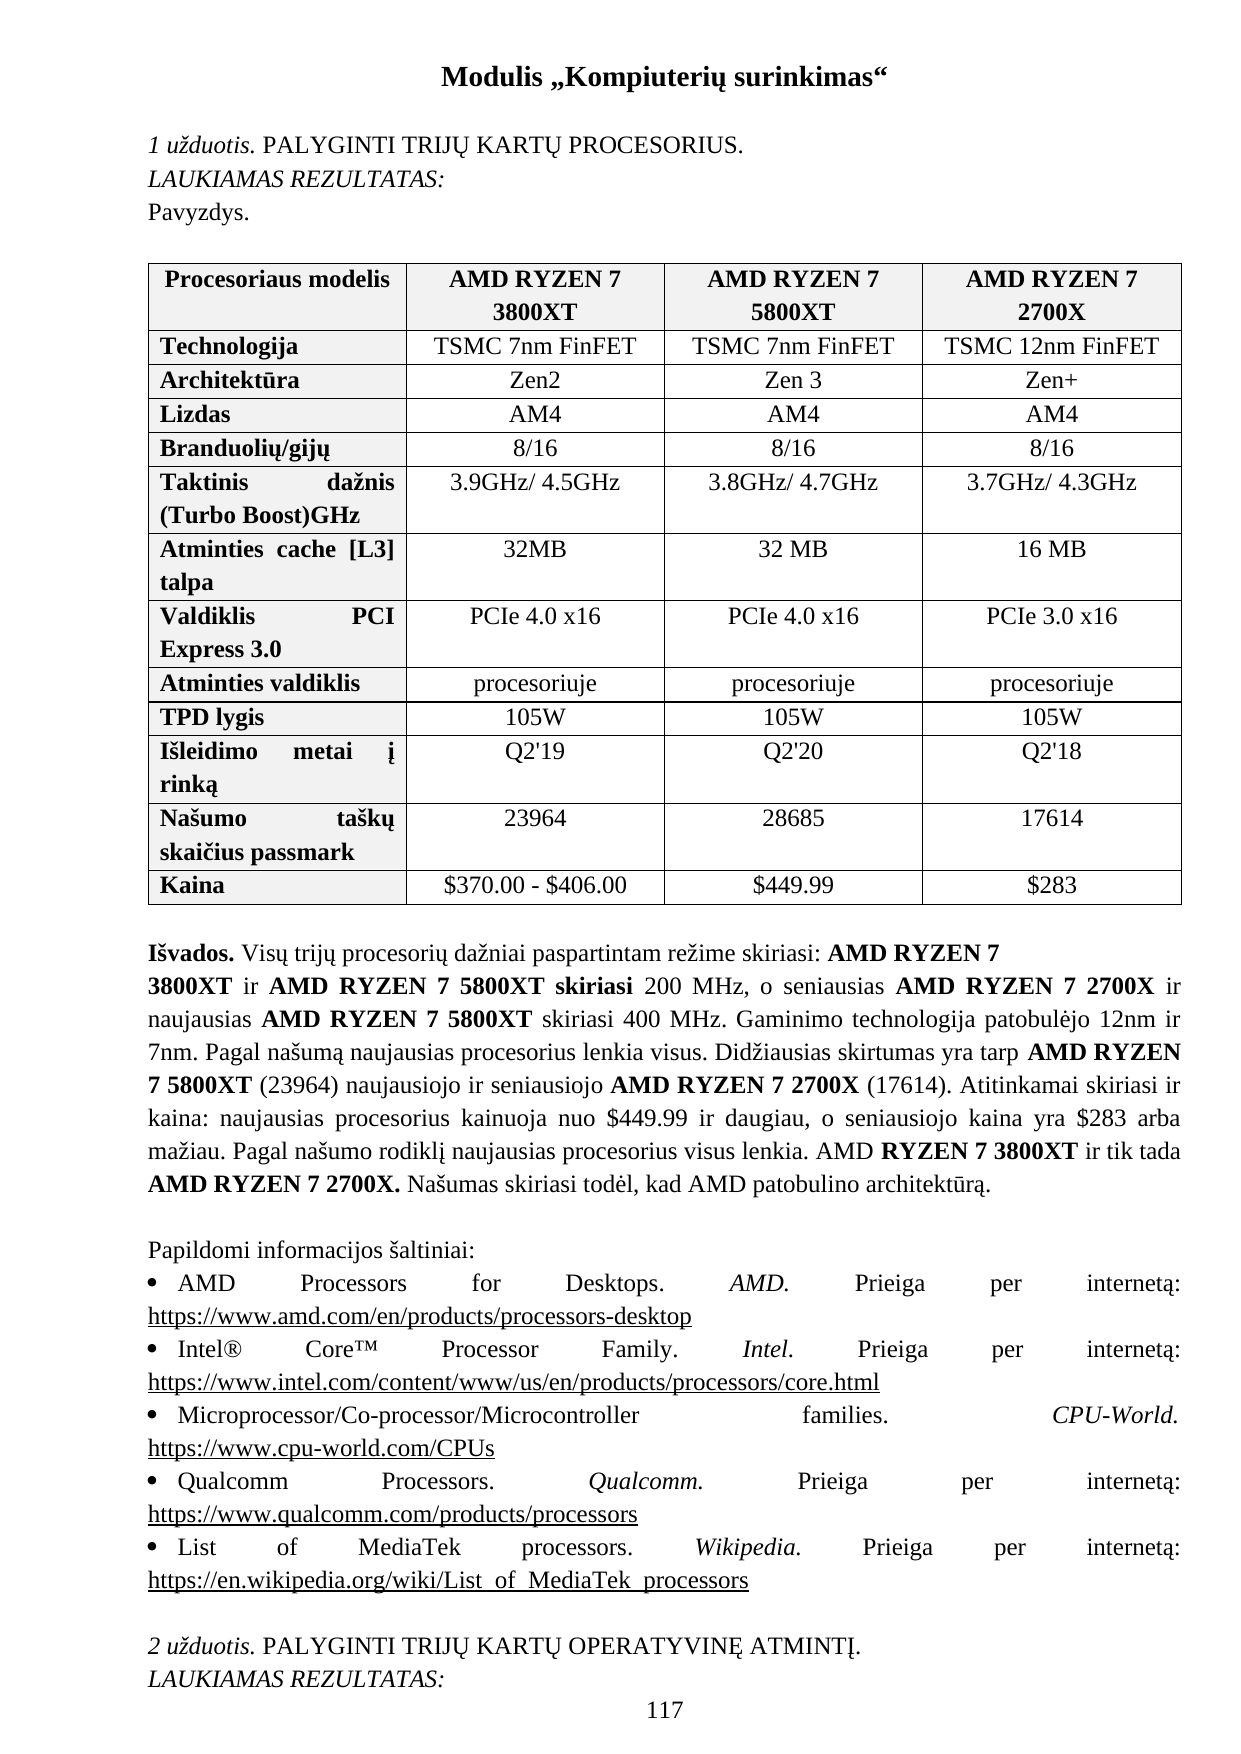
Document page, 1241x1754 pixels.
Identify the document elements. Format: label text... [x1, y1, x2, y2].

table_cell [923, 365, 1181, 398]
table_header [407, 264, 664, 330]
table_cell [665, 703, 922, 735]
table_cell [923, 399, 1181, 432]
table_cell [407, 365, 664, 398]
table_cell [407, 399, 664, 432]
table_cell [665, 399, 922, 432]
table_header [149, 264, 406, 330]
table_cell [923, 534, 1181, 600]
list Microprocessor/Co-processor/Microcontroller families. CPU-World. https://www.cpu-world.com/CPUs [148, 1400, 1181, 1462]
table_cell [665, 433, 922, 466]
text LAUKIAMAS REZULTATAS: [148, 164, 1181, 192]
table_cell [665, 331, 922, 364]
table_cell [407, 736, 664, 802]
list Qualcomm Processors. Qualcomm. Prieiga per internetą: https://www.qualcomm.com/products/processors [148, 1466, 1181, 1528]
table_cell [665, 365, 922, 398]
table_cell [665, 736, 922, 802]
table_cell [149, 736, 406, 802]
text Išvados. Visų trijų procesorių dažniai paspartintam režime skiriasi: AMD RYZEN 7 [148, 938, 1181, 966]
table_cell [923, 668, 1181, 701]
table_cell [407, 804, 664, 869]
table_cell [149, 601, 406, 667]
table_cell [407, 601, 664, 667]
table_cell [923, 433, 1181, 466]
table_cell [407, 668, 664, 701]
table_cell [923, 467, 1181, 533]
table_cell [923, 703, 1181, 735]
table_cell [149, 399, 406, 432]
text 3800XT ir AMD RYZEN 7 5800XT skiriasi 200 MHz, o seniausias AMD RYZEN 7 2700X ir naujausias AMD RYZEN 7 5800XT skiriasi 400 MHz. Gaminimo technologija patobulėjo 12nm ir 7nm. Pagal našumą naujausias procesorius lenkia visus. Didžiausias skirtumas yra tarp AMD RYZEN 7 5800XT (23964) naujausiojo ir seniausiojo AMD RYZEN 7 2700X (17614). Atitinkamai skiriasi ir kaina: naujausias procesorius kainuoja nuo $449.99 ir daugiau, o seniausiojo kaina yra $283 arba mažiau. Pagal našumo rodiklį naujausias procesorius visus lenkia. AMD RYZEN 7 3800XT ir tik tada AMD RYZEN 7 2700X. Našumas skiriasi todėl, kad AMD patobulino architektūrą. [148, 971, 1181, 1198]
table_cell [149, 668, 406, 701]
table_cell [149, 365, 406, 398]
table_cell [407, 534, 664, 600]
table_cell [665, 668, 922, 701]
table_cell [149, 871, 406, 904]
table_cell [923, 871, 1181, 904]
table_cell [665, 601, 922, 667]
list List of MediaTek processors. Wikipedia. Prieiga per internetą: https://en.wikipedia.org/wiki/List_of_MediaTek_processors [148, 1532, 1181, 1594]
text Papildomi informacijos šaltiniai: [148, 1235, 1181, 1264]
list AMD Processors for Desktops. AMD. Prieiga per internetą: https://www.amd.com/en/products/processors-desktop [148, 1268, 1181, 1330]
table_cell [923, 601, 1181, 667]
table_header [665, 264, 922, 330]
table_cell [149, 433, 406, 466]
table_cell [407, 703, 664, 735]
text Modulis „Kompiuterių surinkimas“ [148, 59, 1181, 93]
text Pavyzdys. [148, 197, 1181, 225]
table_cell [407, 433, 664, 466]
text 2 užduotis. PALYGINTI TRIJŲ KARTŲ OPERATYVINĘ ATMINTĮ. [148, 1631, 1181, 1660]
text LAUKIAMAS REZULTATAS: [148, 1664, 1181, 1693]
text 1 užduotis. PALYGINTI TRIJŲ KARTŲ PROCESORIUS. [148, 131, 1181, 159]
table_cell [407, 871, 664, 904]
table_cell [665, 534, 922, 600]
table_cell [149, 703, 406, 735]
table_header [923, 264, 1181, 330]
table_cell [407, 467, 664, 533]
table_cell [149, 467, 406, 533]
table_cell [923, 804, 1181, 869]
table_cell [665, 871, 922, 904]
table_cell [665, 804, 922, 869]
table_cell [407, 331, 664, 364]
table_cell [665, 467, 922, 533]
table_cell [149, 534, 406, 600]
list Intel® Core™ Processor Family. Intel. Prieiga per internetą: https://www.intel.com/content/www/us/en/products/processors/core.html [148, 1334, 1181, 1396]
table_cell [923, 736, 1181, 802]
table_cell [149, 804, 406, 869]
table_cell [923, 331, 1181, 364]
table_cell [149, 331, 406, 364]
